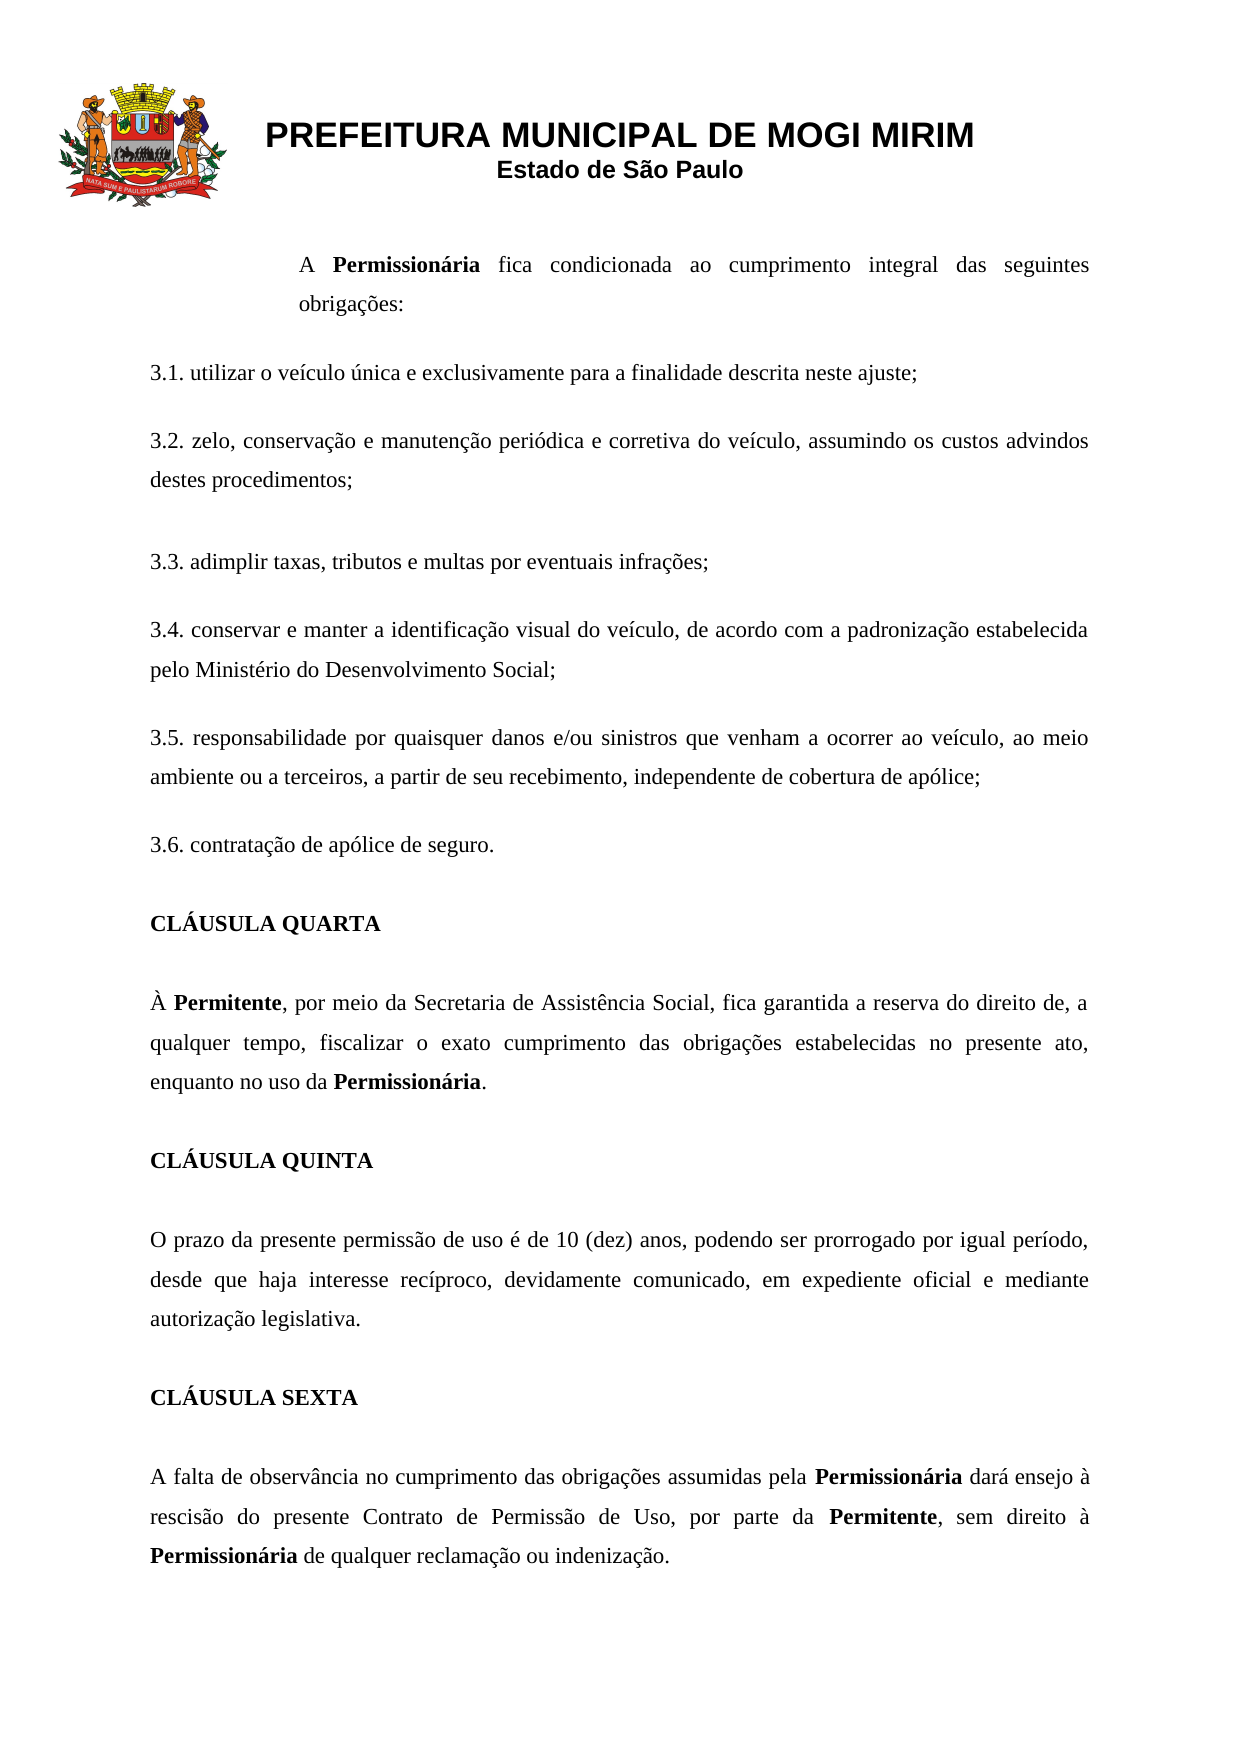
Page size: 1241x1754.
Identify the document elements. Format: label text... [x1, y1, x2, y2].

text A falta de observância no cumprimento das obrigações assumidas pela Permissionária dará ensejo à rescisão do presente Contrato de Permissão de Uso, por parte da Permitente, sem direito à Permissionária de qualquer reclamação ou indenização. [150, 1463, 1090, 1568]
text 3.5. responsabilidade por quaisquer danos e/ou sinistros que venham a ocorrer ao veículo, ao meio ambiente ou a terceiros, a partir de seu recebimento, independente de cobertura de apólice; [150, 724, 1090, 790]
text À Permitente, por meio da Secretaria de Assistência Social, fica garantida a reserva do direito de, a qualquer tempo, fiscalizar o exato cumprimento das obrigações estabelecidas no presente ato, enquanto no uso da Permissionária. [150, 989, 1090, 1095]
text CLÁUSULA SEXTA [150, 1384, 1090, 1411]
text 3.4. conservar e manter a identificação visual do veículo, de acordo com a padronização estabelecida pelo Ministério do Desenvolvimento Social; [150, 616, 1090, 682]
text CLÁUSULA QUINTA [150, 1147, 1090, 1174]
text A Permissionária fica condicionada ao cumprimento integral das seguintes obrigações: [150, 251, 1090, 317]
text 3.1. utilizar o veículo única e exclusivamente para a finalidade descrita neste ajuste; [150, 359, 1090, 385]
text 3.6. contratação de apólice de seguro. [150, 832, 1090, 858]
text 3.2. zelo, conservação e manutenção periódica e corretiva do veículo, assumindo os custos advindos destes procedimentos; [150, 427, 1090, 493]
picture [57, 83, 228, 207]
text CLÁUSULA QUARTA [150, 911, 1090, 937]
text 3.3. adimplir taxas, tributos e multas por eventuais infrações; [150, 548, 1090, 574]
text O prazo da presente permissão de uso é de 10 (dez) anos, podendo ser prorrogado por igual período, desde que haja interesse recíproco, devidamente comunicado, em expediente oficial e mediante autorização legislativa. [150, 1226, 1090, 1332]
